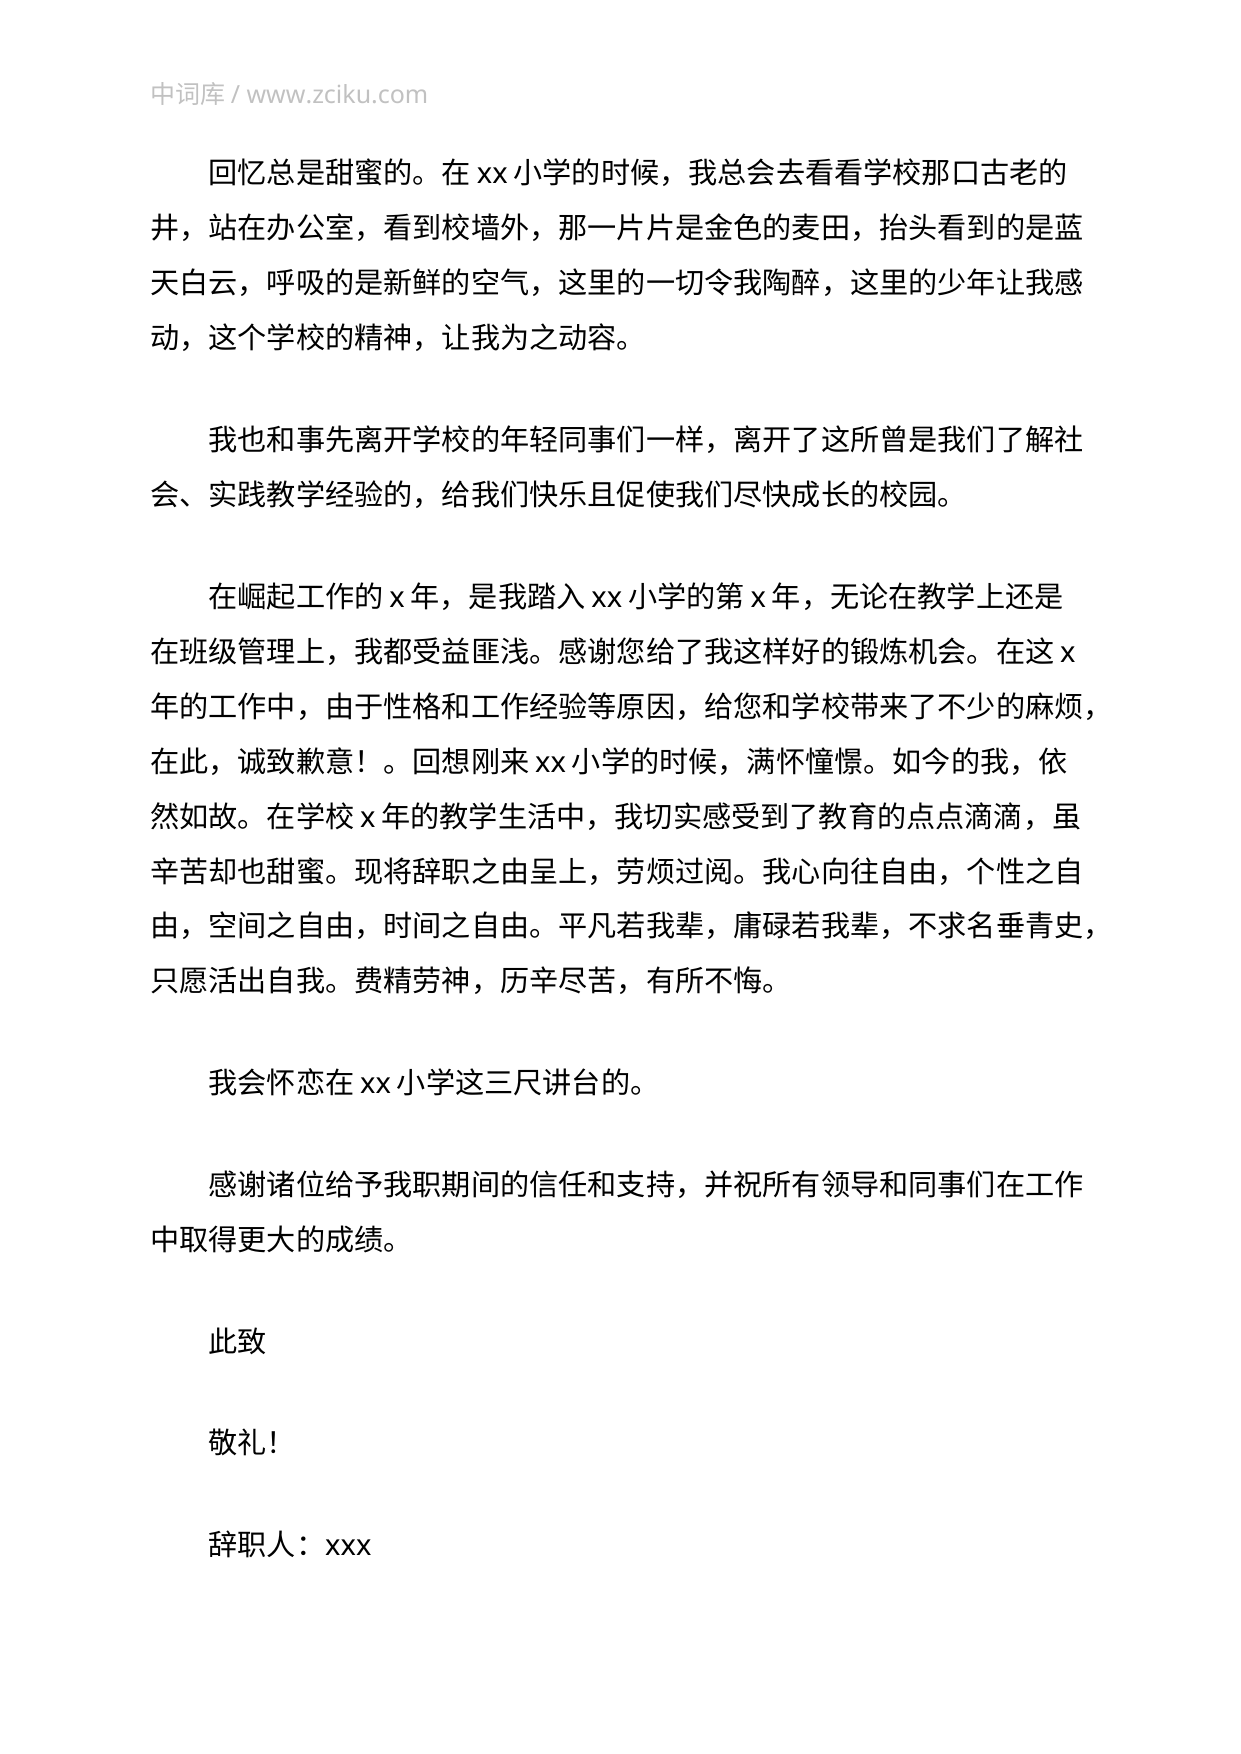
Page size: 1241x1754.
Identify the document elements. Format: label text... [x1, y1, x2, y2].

text 在崛起工作的x年，是我踏入xx小学的第x年，无论在教学上还是在班级管理上，我都受益匪浅。感谢您给了我这样好的锻炼机会。在这x年的工作中，由于性格和工作经验等原因，给您和学校带来了不少的麻烦，在此，诚致歉意！。回想刚来xx小学的时候，满怀憧憬。如今的我，依然如故。在学校x年的教学生活中，我切实感受到了教育的点点滴滴，虽辛苦却也甜蜜。现将辞职之由呈上，劳烦过阅。我心向往自由，个性之自由，空间之自由，时间之自由。平凡若我辈，庸碌若我辈，不求名垂青史，只愿活出自我。费精劳神，历辛尽苦，有所不悔。 [150, 573, 1090, 1000]
text 敬礼！ [150, 1420, 1090, 1462]
text 回忆总是甜蜜的。在xx小学的时候，我总会去看看学校那口古老的井，站在办公室，看到校墙外，那一片片是金色的麦田，抬头看到的是蓝天白云，呼吸的是新鲜的空气，这里的一切令我陶醉，这里的少年让我感动，这个学校的精神，让我为之动容。 [150, 150, 1090, 357]
text 辞职人：xxx [150, 1522, 1090, 1564]
text 此致 [150, 1318, 1090, 1361]
text 感谢诸位给予我职期间的信任和支持，并祝所有领导和同事们在工作中取得更大的成绩。 [150, 1162, 1090, 1259]
text 我也和事先离开学校的年轻同事们一样，离开了这所曾是我们了解社会、实践教学经验的，给我们快乐且促使我们尽快成长的校园。 [150, 417, 1090, 514]
text 我会怀恋在xx小学这三尺讲台的。 [150, 1060, 1090, 1102]
